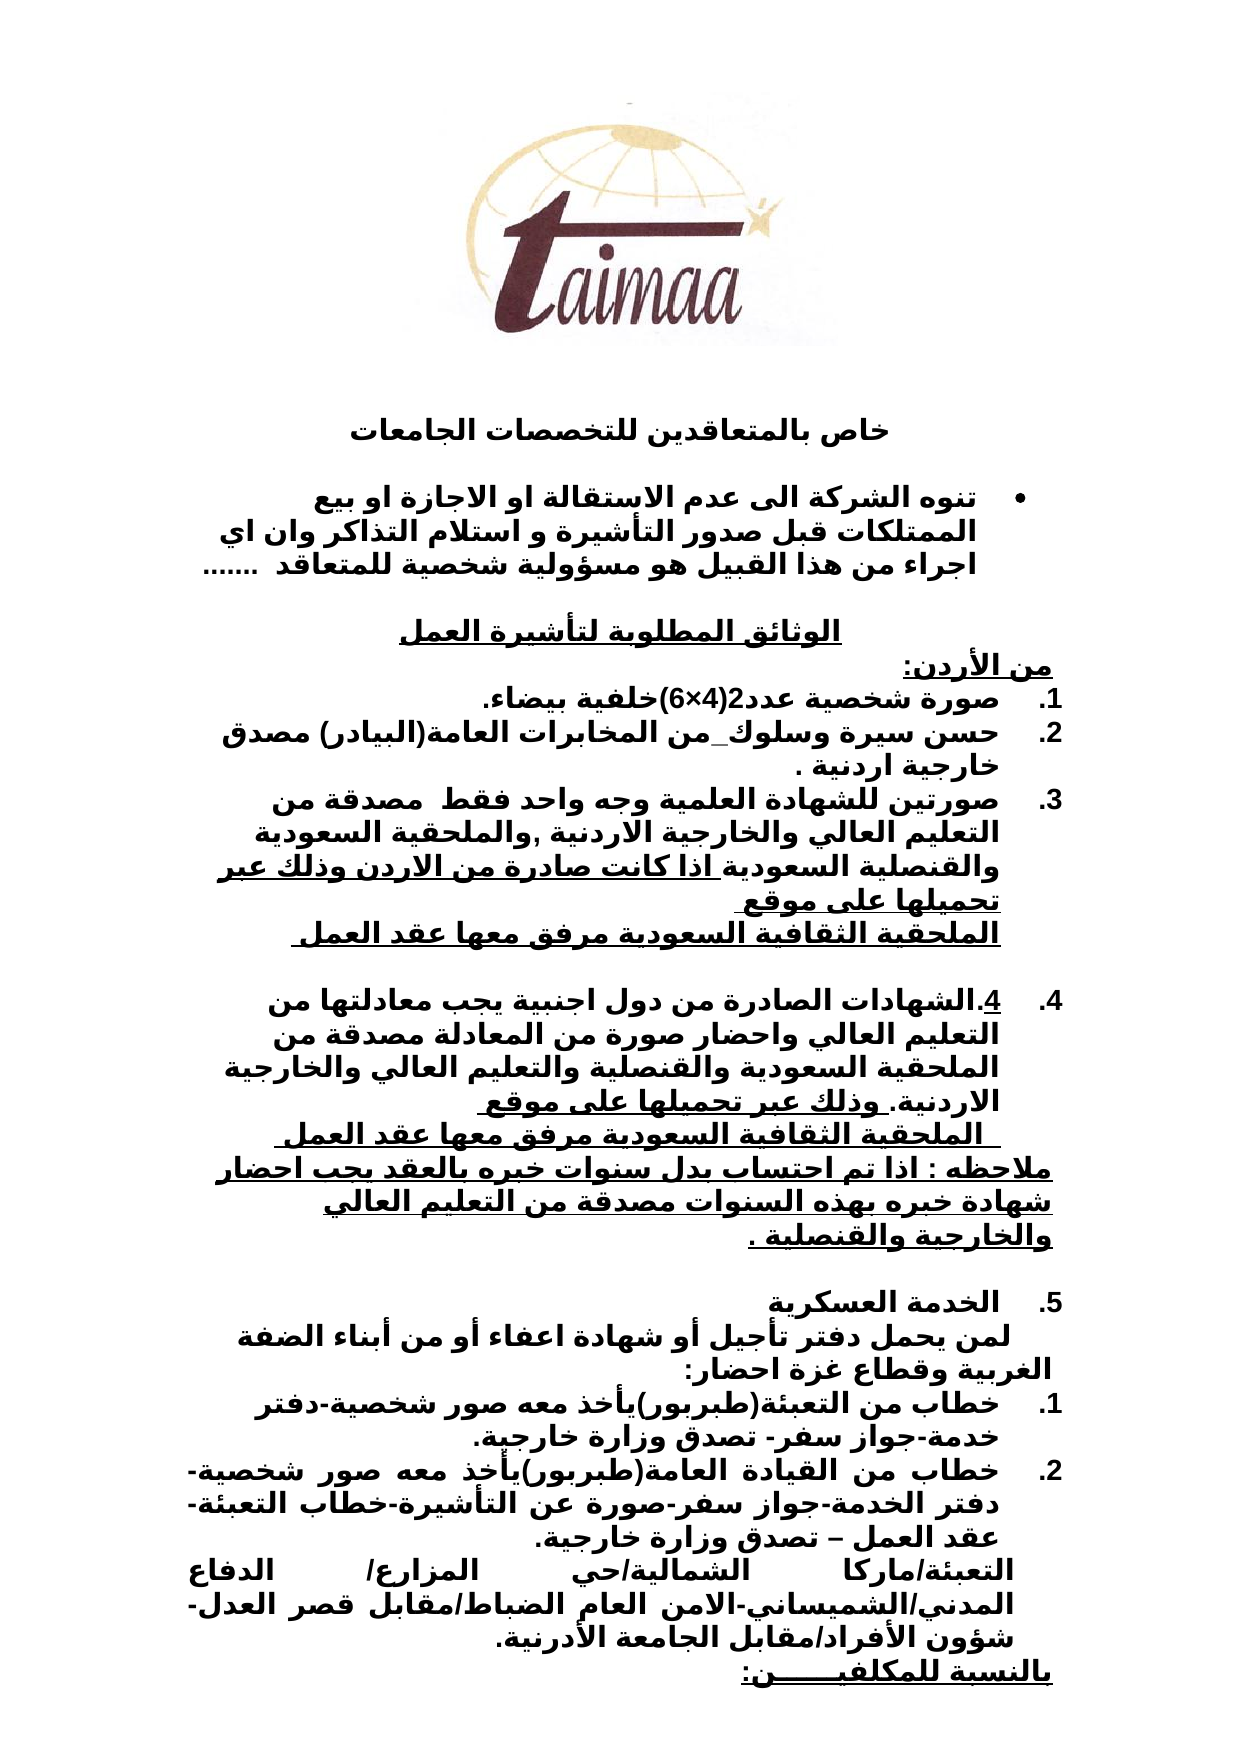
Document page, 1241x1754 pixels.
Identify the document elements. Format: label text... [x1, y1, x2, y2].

list خطاب من التعبئة(طبربور)يأخذ معه صور شخصية-دفتر خدمة-جواز سفر- تصدق وزارة خارجية. [187, 1386, 1038, 1453]
text خاص بالمتعاقدين للتخصصات الجامعات [187, 413, 1053, 447]
text الوثائق المطلوبة لتأشيرة العمل [187, 614, 1109, 648]
text ملاحظه : اذا تم احتساب بدل سنوات خبره بالعقد يجب احضار شهادة خبره بهذه السنوات مصدقة من التعليم العالي والخارجية والقنصلية . [187, 1151, 1053, 1252]
text من الأردن: [187, 648, 1053, 681]
list صورة شخصية عدد2(4×6)خلفية بيضاء. [187, 681, 1038, 715]
picture [401, 92, 839, 346]
list حسن سيرة وسلوك_من المخابرات العامة(البيادر) مصدق خارجية اردنية . [187, 715, 1038, 782]
list تنوه الشركة الى عدم الاستقالة او الاجازة او بيع الممتلكات قبل صدور التأشيرة و استلام التذاكر وان اي اجراء من هذا القبيل هو مسؤولية شخصية للمتعاقد ....... [187, 480, 1016, 581]
list صورتين للشهادة العلمية وجه واحد فقط مصدقة من التعليم العالي والخارجية الاردنية ,والملحقية السعودية والقنصلية السعودية اذا كانت صادرة من الاردن وذلك عبر تحميلها على موقع الملحقية الثقافية السعودية مرفق معها عقد العمل [187, 782, 1038, 950]
text التعبئة/ماركا الشمالية/حي المزارع/ الدفاع المدني/الشميساني-الامن العام الضباط/مقابل قصر العدل-شؤون الأفراد/مقابل الجامعة الأدرنية. [187, 1553, 1016, 1654]
text بالنسبة للمكلفيــــــن: [187, 1654, 1053, 1688]
text لمن يحمل دفتر تأجيل أو شهادة اعفاء أو من أبناء الضفة الغربية وقطاع غزة احضار: [187, 1319, 1053, 1386]
list خطاب من القيادة العامة(طبربور)يأخذ معه صور شخصية-دفتر الخدمة-جواز سفر-صورة عن التأشيرة-خطاب التعبئة-عقد العمل – تصدق وزارة خارجية. [187, 1453, 1038, 1553]
list الخدمة العسكرية [187, 1285, 1038, 1319]
list 4.الشهادات الصادرة من دول اجنبية يجب معادلتها من التعليم العالي واحضار صورة من المعادلة مصدقة من الملحقية السعودية والقنصلية والتعليم العالي والخارجية الاردنية. وذلك عبر تحميلها على موقع الملحقية الثقافية السعودية مرفق معها عقد العمل [187, 983, 1038, 1151]
